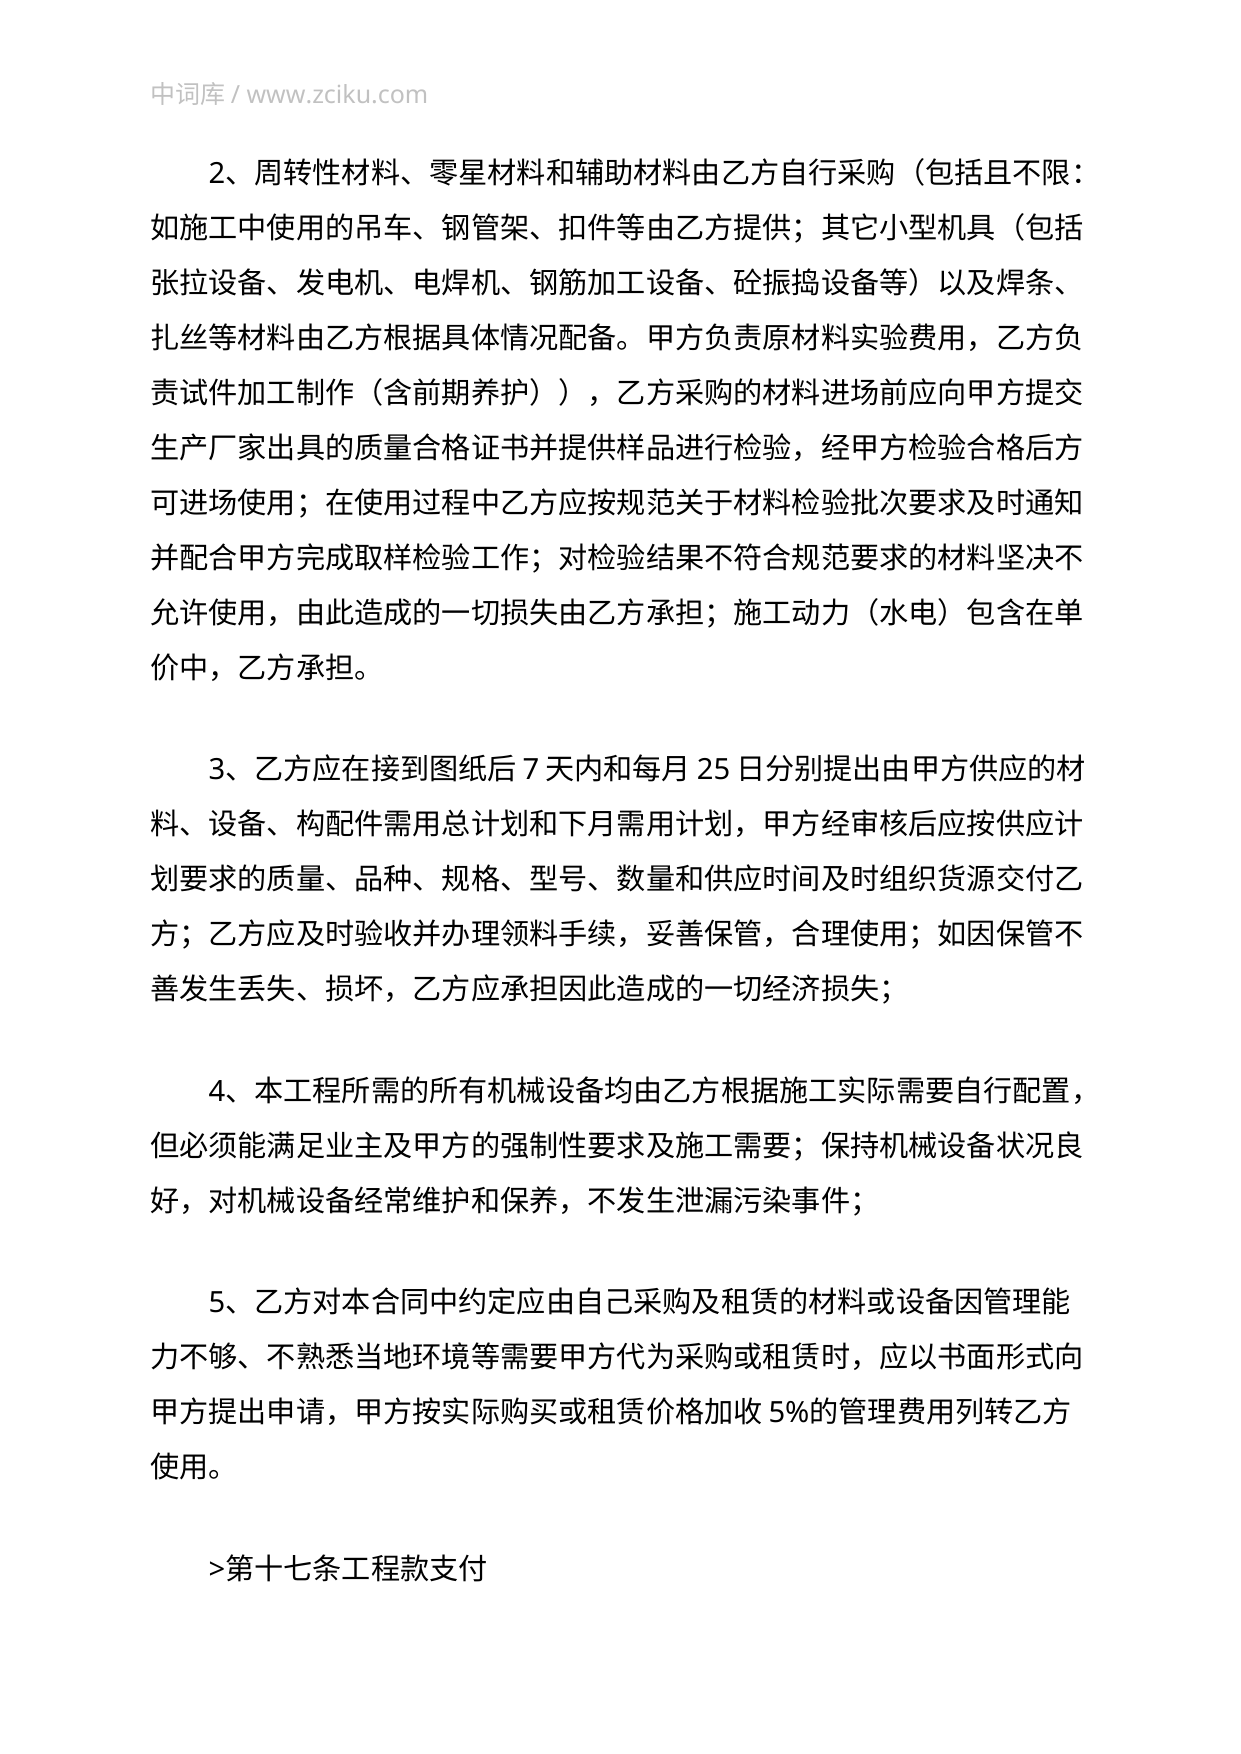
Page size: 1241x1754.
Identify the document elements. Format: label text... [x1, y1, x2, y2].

text 2、周转性材料、零星材料和辅助材料由乙方自行采购（包括且不限：如施工中使用的吊车、钢管架、扣件等由乙方提供；其它小型机具（包括张拉设备、发电机、电焊机、钢筋加工设备、砼振捣设备等）以及焊条、扎丝等材料由乙方根据具体情况配备。甲方负责原材料实验费用，乙方负责试件加工制作（含前期养护）），乙方采购的材料进场前应向甲方提交生产厂家出具的质量合格证书并提供样品进行检验，经甲方检验合格后方可进场使用；在使用过程中乙方应按规范关于材料检验批次要求及时通知并配合甲方完成取样检验工作；对检验结果不符合规范要求的材料坚决不允许使用，由此造成的一切损失由乙方承担；施工动力（水电）包含在单价中，乙方承担。 [150, 150, 1090, 686]
text 3、乙方应在接到图纸后7天内和每月25日分别提出由甲方供应的材料、设备、构配件需用总计划和下月需用计划，甲方经审核后应按供应计划要求的质量、品种、规格、型号、数量和供应时间及时组织货源交付乙方；乙方应及时验收并办理领料手续，妥善保管，合理使用；如因保管不善发生丢失、损坏，乙方应承担因此造成的一切经济损失； [150, 746, 1090, 1008]
text 5、乙方对本合同中约定应由自己采购及租赁的材料或设备因管理能力不够、不熟悉当地环境等需要甲方代为采购或租赁时，应以书面形式向甲方提出申请，甲方按实际购买或租赁价格加收5%的管理费用列转乙方使用。 [150, 1279, 1090, 1486]
text 4、本工程所需的所有机械设备均由乙方根据施工实际需要自行配置，但必须能满足业主及甲方的强制性要求及施工需要；保持机械设备状况良好，对机械设备经常维护和保养，不发生泄漏污染事件； [150, 1067, 1090, 1219]
text >第十七条工程款支付 [150, 1546, 1090, 1588]
